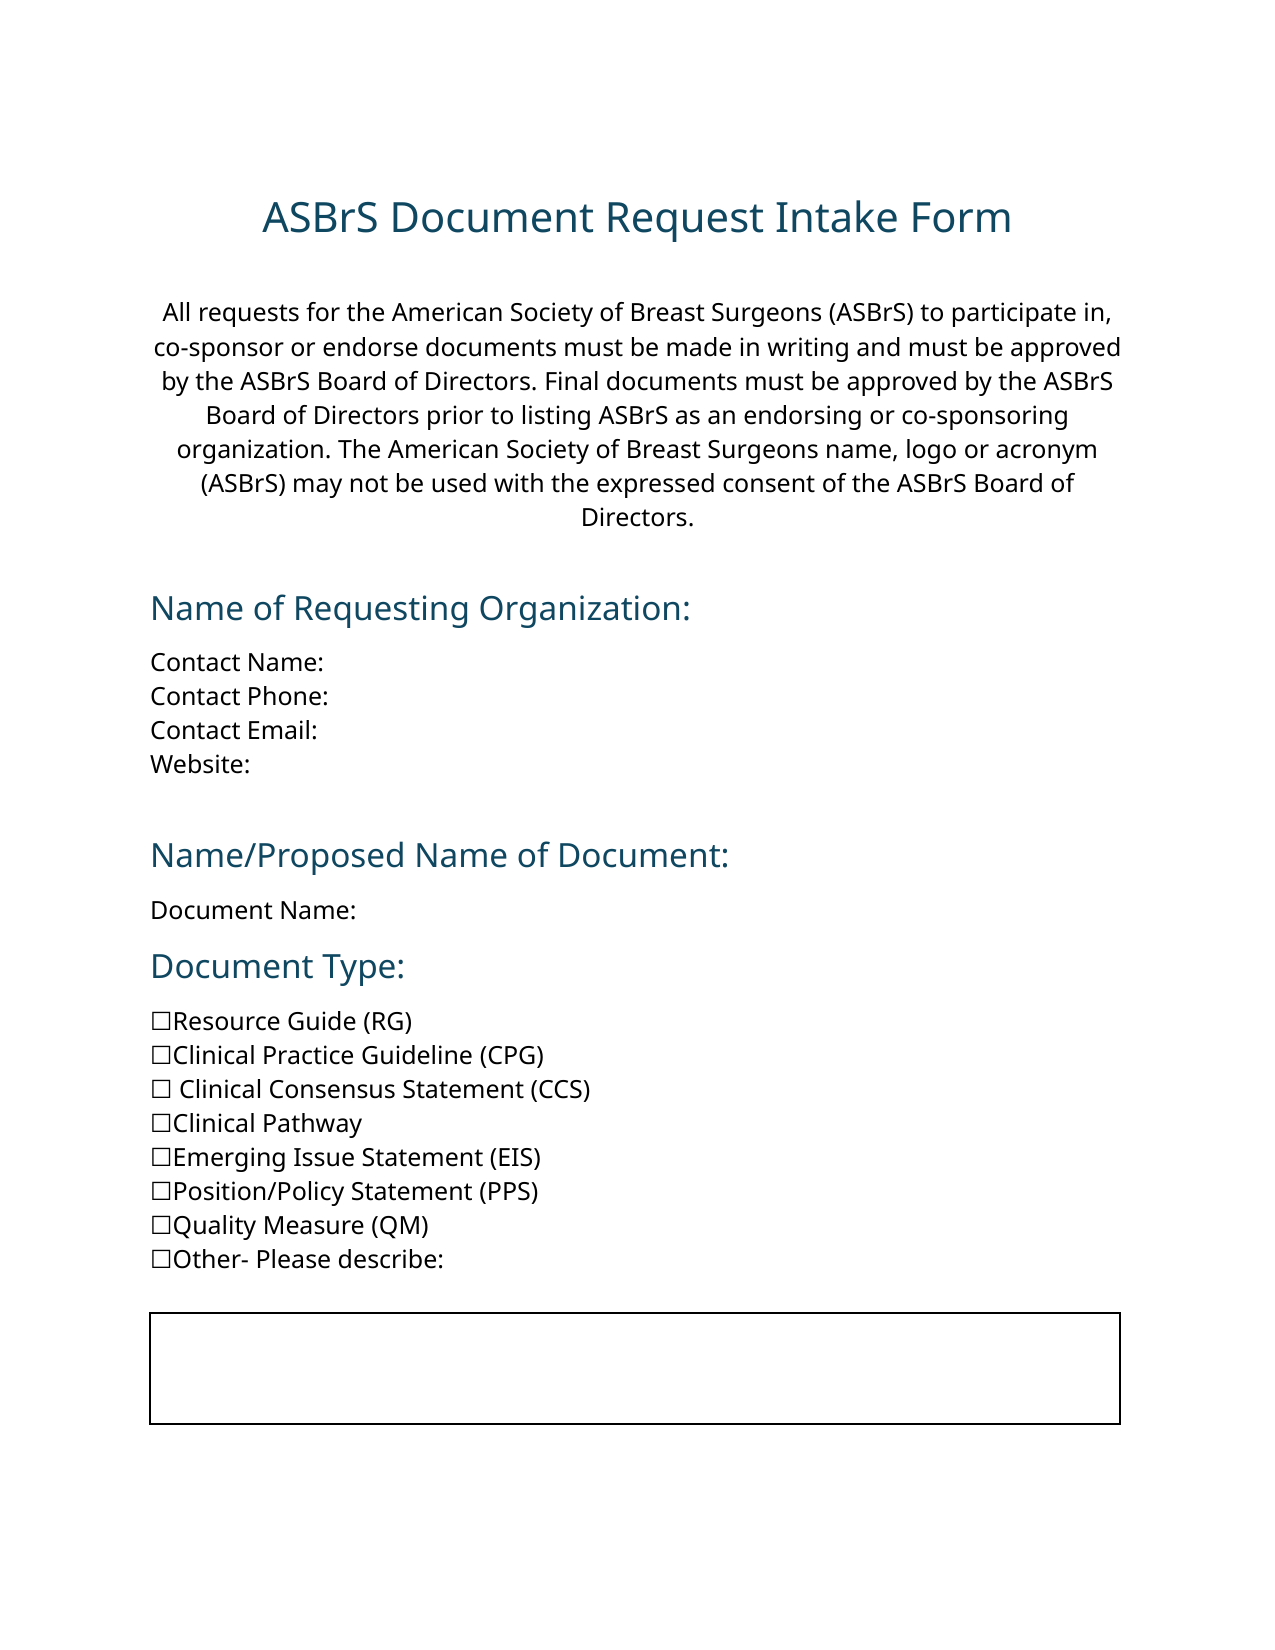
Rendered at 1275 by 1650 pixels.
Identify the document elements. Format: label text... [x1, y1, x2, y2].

text Emerging Issue Statement (EIS) [150, 1140, 1125, 1174]
text Document Name: [150, 892, 1125, 926]
text Quality Measure (QM) [150, 1208, 1125, 1242]
subtitle Name/Proposed Name of Document: [150, 832, 1125, 877]
text Clinical Consensus Statement (CCS) [150, 1072, 1125, 1106]
text Contact Email: [150, 713, 1125, 747]
subtitle Name of Requesting Organization: [150, 584, 1125, 630]
subtitle ASBrS Document Request Intake Form [150, 187, 1125, 244]
text Resource Guide (RG) [150, 1003, 1125, 1038]
text All requests for the American Society of Breast Surgeons (ASBrS) to participate in, co-sponsor or endorse documents must be made in writing and must be approved by the ASBrS Board of Directors. Final documents must be approved by the ASBrS Board of Directors prior to listing ASBrS as an endorsing or co-sponsoring organization. The American Society of Breast Surgeons name, logo or acronym (ASBrS) may not be used with the expressed consent of the ASBrS Board of Directors. [150, 295, 1125, 533]
text Clinical Pathway [150, 1106, 1125, 1140]
text Contact Phone: [150, 679, 1125, 713]
text Other- Please describe: [150, 1242, 1125, 1276]
text Contact Name: [150, 645, 1125, 679]
text Position/Policy Statement (PPS) [150, 1174, 1125, 1208]
text Website: [150, 747, 1125, 781]
subtitle Document Type: [150, 943, 1125, 988]
text Clinical Practice Guideline (CPG) [150, 1038, 1125, 1072]
